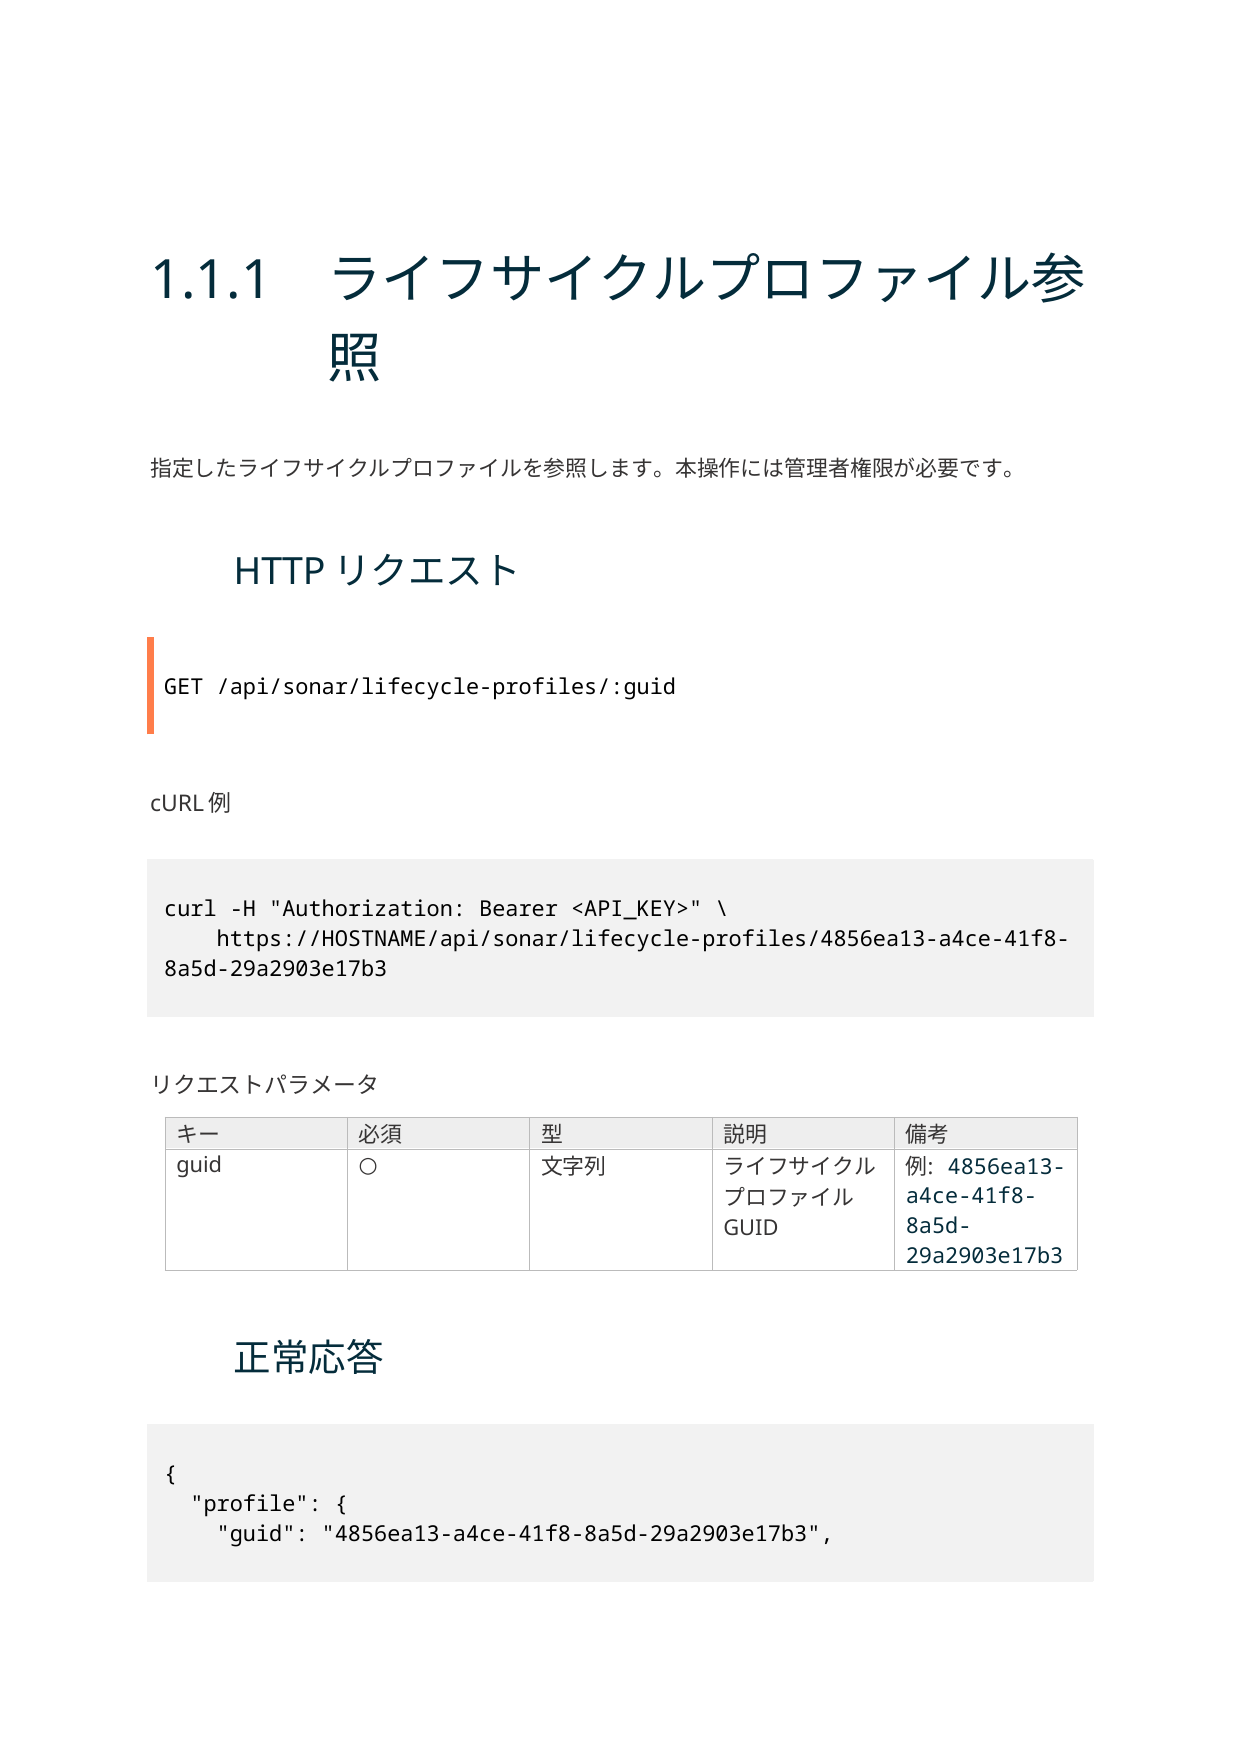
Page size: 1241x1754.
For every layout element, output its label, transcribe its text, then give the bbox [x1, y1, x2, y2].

table_cell 文字列 [530, 1150, 712, 1270]
subtitle HTTPリクエスト [150, 541, 1090, 595]
table_header 説明 [713, 1118, 894, 1148]
text cURL例 [150, 784, 1090, 818]
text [148, 1425, 1093, 1581]
table_header 備考 [895, 1118, 1077, 1148]
table_header 型 [530, 1118, 712, 1148]
subtitle 正常応答 [150, 1328, 1090, 1383]
table_cell ○ [348, 1150, 529, 1270]
text GET /api/sonar/lifecycle-profiles/:guid [154, 638, 1093, 734]
text リクエストパラメータ [150, 1067, 1090, 1100]
text curl -H "Authorization: Bearer <API_KEY>" \ https://HOSTNAME/api/sonar/lifecycle-profiles/4856ea13-a4ce-41f8-8a5d-29a2903e17b3 [148, 861, 1093, 1016]
table_cell ライフサイクルプロファイルGUID [713, 1150, 894, 1270]
table_cell guid [166, 1150, 347, 1270]
table_header キー [166, 1118, 347, 1148]
text 指定したライフサイクルプロファイルを参照します。本操作には管理者権限が必要です。 [150, 451, 1090, 483]
subtitle ライフサイクルプロファイル参照 [150, 236, 1090, 393]
table_header 必須 [348, 1118, 529, 1148]
table_cell 例: 4856ea13-a4ce-41f8-8a5d-29a2903e17b3 [895, 1150, 1077, 1270]
